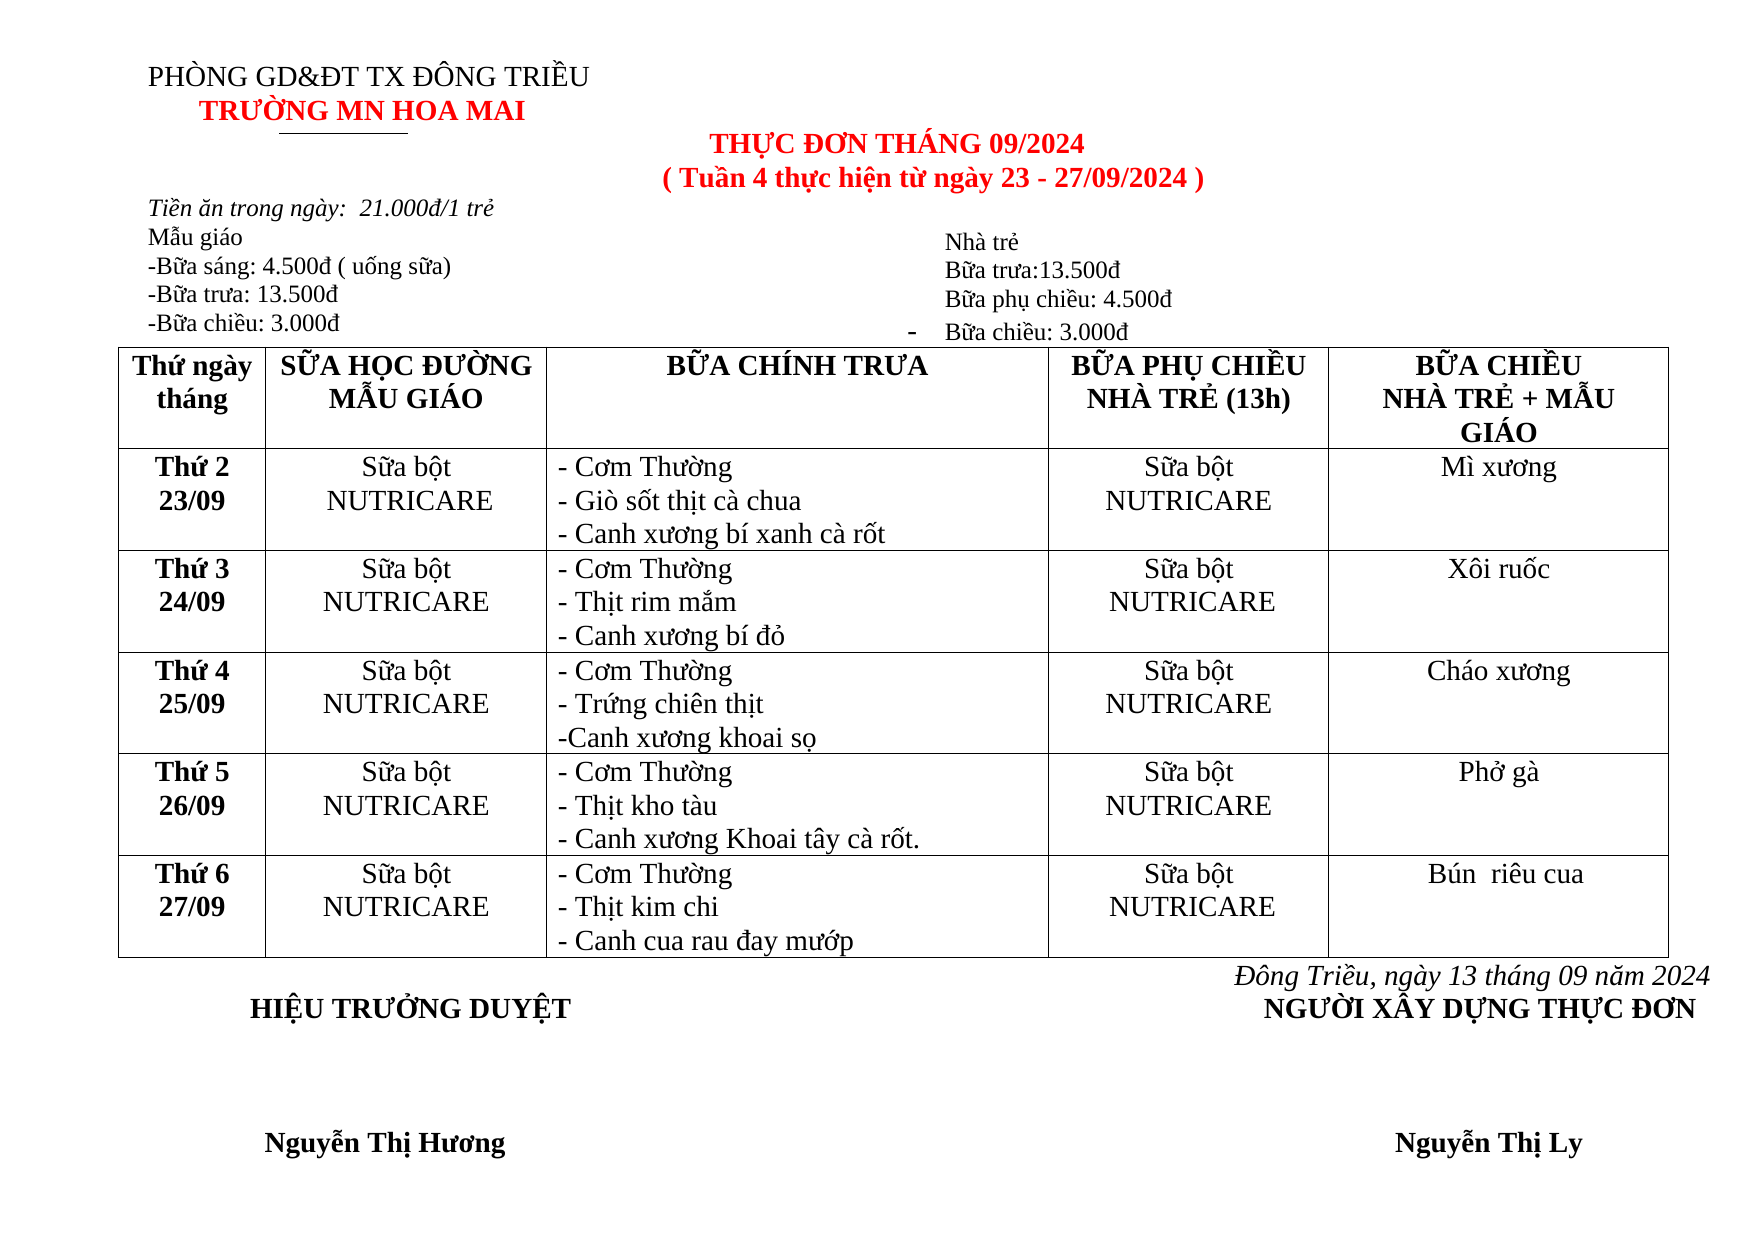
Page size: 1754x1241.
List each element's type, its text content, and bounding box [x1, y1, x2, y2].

table_cell - Cơm Thường - Giò sốt thịt cà chua - Canh xương bí xanh cà rốt [547, 449, 1048, 550]
table_cell Sữa bột NUTRICARE [1049, 449, 1328, 550]
table_cell Sữa bột NUTRICARE [1049, 653, 1328, 753]
table_cell Mì xương [1329, 449, 1668, 550]
table_cell - Cơm Thường - Thịt kho tàu - Canh xương Khoai tây cà rốt. [547, 754, 1048, 855]
text Đông Triều, ngày 13 tháng 09 năm 2024 [148, 958, 1718, 991]
table_cell - Cơm Thường - Thịt kim chi - Canh cua rau đay mướp [547, 856, 1048, 957]
table_header Nhà trẻ Bữa trưa:13.500đ Bữa phụ chiều: 4.500đ Bữa chiều: 3.000đ [933, 193, 1669, 347]
table_cell Thứ ngày tháng [119, 348, 265, 448]
table_cell - Cơm Thường - Thịt rim mắm - Canh xương bí đỏ [547, 551, 1048, 652]
text Nguyễn Thị Hương Nguyễn Thị Ly [148, 1125, 1718, 1159]
table_cell Phở gà [1329, 754, 1668, 855]
table_cell Sữa bột NUTRICARE [266, 449, 546, 550]
text TRƯỜNG MN HOA MAI [148, 93, 1718, 126]
text PHÒNG GD&ĐT TX ĐÔNG TRIỀU [148, 59, 1718, 93]
table_cell Sữa bột NUTRICARE [266, 856, 546, 957]
table_cell Thứ 2 23/09 [119, 449, 265, 550]
table_cell Sữa bột NUTRICARE [1049, 551, 1328, 652]
table_cell Cháo xương [1329, 653, 1668, 753]
table_cell Sữa bột NUTRICARE [266, 653, 546, 753]
table_cell BỮA PHỤ CHIỀU NHÀ TRẺ (13h) [1049, 348, 1328, 448]
table_cell Thứ 5 26/09 [119, 754, 265, 855]
table_cell Sữa bột NUTRICARE [1049, 754, 1328, 855]
table_cell SỮA HỌC ĐƯỜNG MẪU GIÁO [266, 348, 546, 448]
table_cell BỮA CHÍNH TRƯA [547, 348, 1048, 448]
table_cell Sữa bột NUTRICARE [266, 754, 546, 855]
table_cell Bún riêu cua [1329, 856, 1668, 957]
table_cell Thứ 4 25/09 [119, 653, 265, 753]
text HIỆU TRƯỞNG DUYỆT NGƯỜI XÂY DỰNG THỰC ĐƠN [148, 991, 1718, 1025]
table_header Tiền ăn trong ngày: 21.000đ/1 trẻ Mẫu giáo -Bữa sáng: 4.500đ ( uống sữa) -Bữa trưa: 13.500đ -Bữa chiều: 3.000đ [136, 193, 933, 347]
table_cell Sữa bột NUTRICARE [1049, 856, 1328, 957]
text ( Tuần 4 thực hiện từ ngày 23 - 27/09/2024 ) [148, 160, 1718, 193]
text THỰC ĐƠN THÁNG 09/2024 [148, 126, 1718, 160]
table_cell Sữa bột NUTRICARE [266, 551, 546, 652]
table_cell Xôi ruốc [1329, 551, 1668, 652]
table_cell - Cơm Thường - Trứng chiên thịt -Canh xương khoai sọ [547, 653, 1048, 753]
table_cell Thứ 6 27/09 [119, 856, 265, 957]
table_cell Thứ 3 24/09 [119, 551, 265, 652]
table_cell BỮA CHIỀU NHÀ TRẺ + MẪU GIÁO [1329, 348, 1668, 448]
